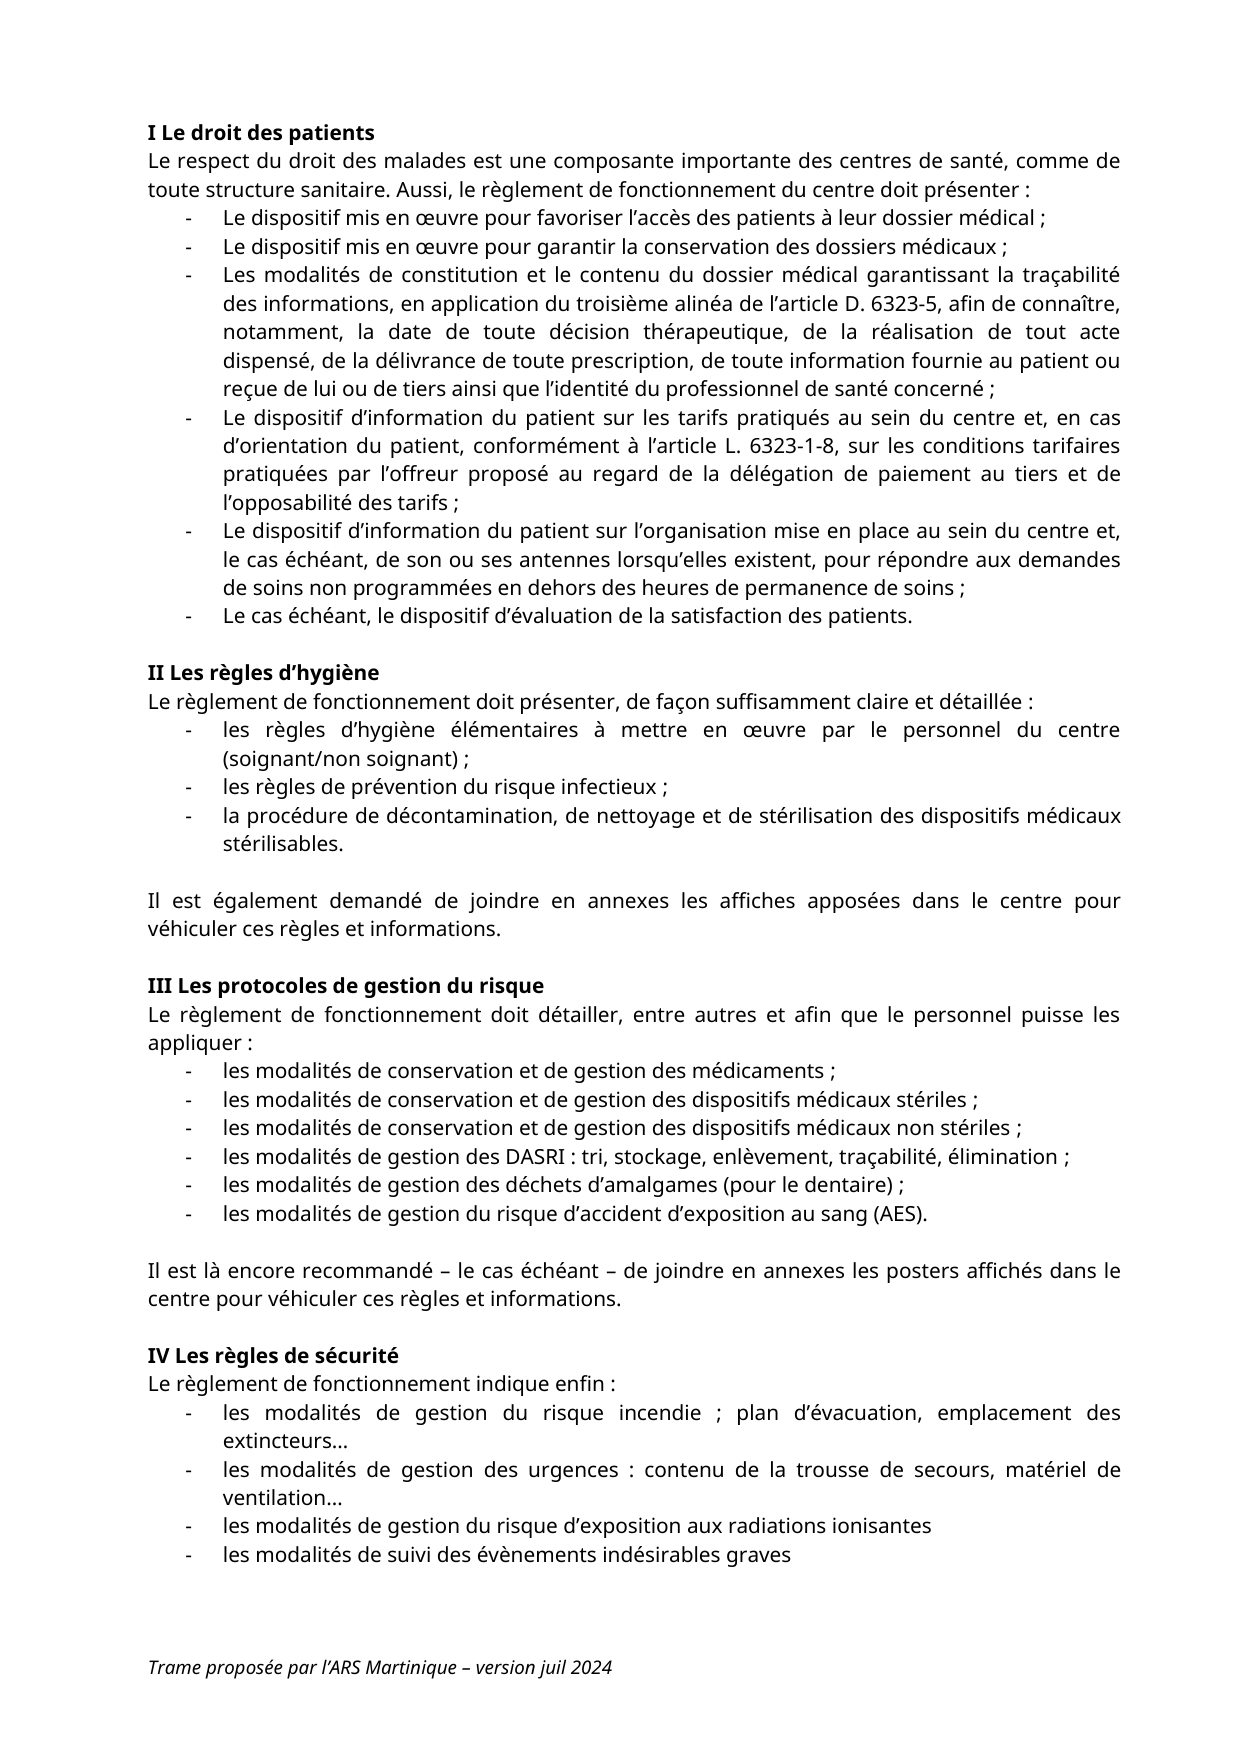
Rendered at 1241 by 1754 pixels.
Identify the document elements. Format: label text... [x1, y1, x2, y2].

text Le respect du droit des malades est une composante importante des centres de santé, comme de toute structure sanitaire. Aussi, le règlement de fonctionnement du centre doit présenter : [148, 147, 1122, 203]
list Le dispositif d’information du patient sur les tarifs pratiqués au sein du centre et, en cas d’orientation du patient, conformément à l’article L. 6323-1-8, sur les conditions tarifaires pratiquées par l’offreur proposé au regard de la délégation de paiement au tiers et de l’opposabilité des tarifs ; [185, 403, 1122, 516]
list les modalités de gestion du risque d’accident d’exposition au sang (AES). [185, 1199, 1122, 1227]
text Il est là encore recommandé – le cas échéant – de joindre en annexes les posters affichés dans le centre pour véhiculer ces règles et informations. [148, 1256, 1122, 1313]
list les modalités de gestion des DASRI : tri, stockage, enlèvement, traçabilité, élimination ; [185, 1142, 1122, 1170]
list Les modalités de constitution et le contenu du dossier médical garantissant la traçabilité des informations, en application du troisième alinéa de l’article D. 6323-5, afin de connaître, notamment, la date de toute décision thérapeutique, de la réalisation de tout acte dispensé, de la délivrance de toute prescription, de toute information fournie au patient ou reçue de lui ou de tiers ainsi que l’identité du professionnel de santé concerné ; [185, 260, 1122, 403]
text Le règlement de fonctionnement doit détailler, entre autres et afin que le personnel puisse les appliquer : [148, 1000, 1122, 1057]
list les modalités de gestion du risque d’exposition aux radiations ionisantes [185, 1512, 1122, 1540]
list Le dispositif mis en œuvre pour garantir la conservation des dossiers médicaux ; [185, 232, 1122, 260]
text Il est également demandé de joindre en annexes les affiches apposées dans le centre pour véhiculer ces règles et informations. [148, 886, 1122, 943]
list les modalités de suivi des évènements indésirables graves [185, 1540, 1122, 1568]
list Le cas échéant, le dispositif d’évaluation de la satisfaction des patients. [185, 602, 1122, 630]
text Le règlement de fonctionnement doit présenter, de façon suffisamment claire et détaillée : [148, 687, 1122, 715]
list Le dispositif d’information du patient sur l’organisation mise en place au sein du centre et, le cas échéant, de son ou ses antennes lorsqu’elles existent, pour répondre aux demandes de soins non programmées en dehors des heures de permanence de soins ; [185, 516, 1122, 602]
text IV Les règles de sécurité [148, 1341, 1122, 1369]
list les modalités de gestion des déchets d’amalgames (pour le dentaire) ; [185, 1170, 1122, 1199]
text III Les protocoles de gestion du risque [148, 971, 1122, 1000]
list les modalités de gestion du risque incendie ; plan d’évacuation, emplacement des extincteurs… [185, 1398, 1122, 1455]
list les modalités de conservation et de gestion des dispositifs médicaux stériles ; [185, 1085, 1122, 1113]
list la procédure de décontamination, de nettoyage et de stérilisation des dispositifs médicaux stérilisables. [185, 801, 1122, 858]
list les modalités de conservation et de gestion des dispositifs médicaux non stériles ; [185, 1113, 1122, 1142]
text I Le droit des patients [148, 118, 1122, 147]
list les modalités de gestion des urgences : contenu de la trousse de secours, matériel de ventilation… [185, 1455, 1122, 1512]
list les modalités de conservation et de gestion des médicaments ; [185, 1057, 1122, 1085]
text II Les règles d’hygiène [148, 658, 1122, 687]
list les règles d’hygiène élémentaires à mettre en œuvre par le personnel du centre (soignant/non soignant) ; [185, 715, 1122, 772]
list Le dispositif mis en œuvre pour favoriser l’accès des patients à leur dossier médical ; [185, 203, 1122, 232]
list les règles de prévention du risque infectieux ; [185, 772, 1122, 801]
text Le règlement de fonctionnement indique enfin : [148, 1369, 1122, 1398]
